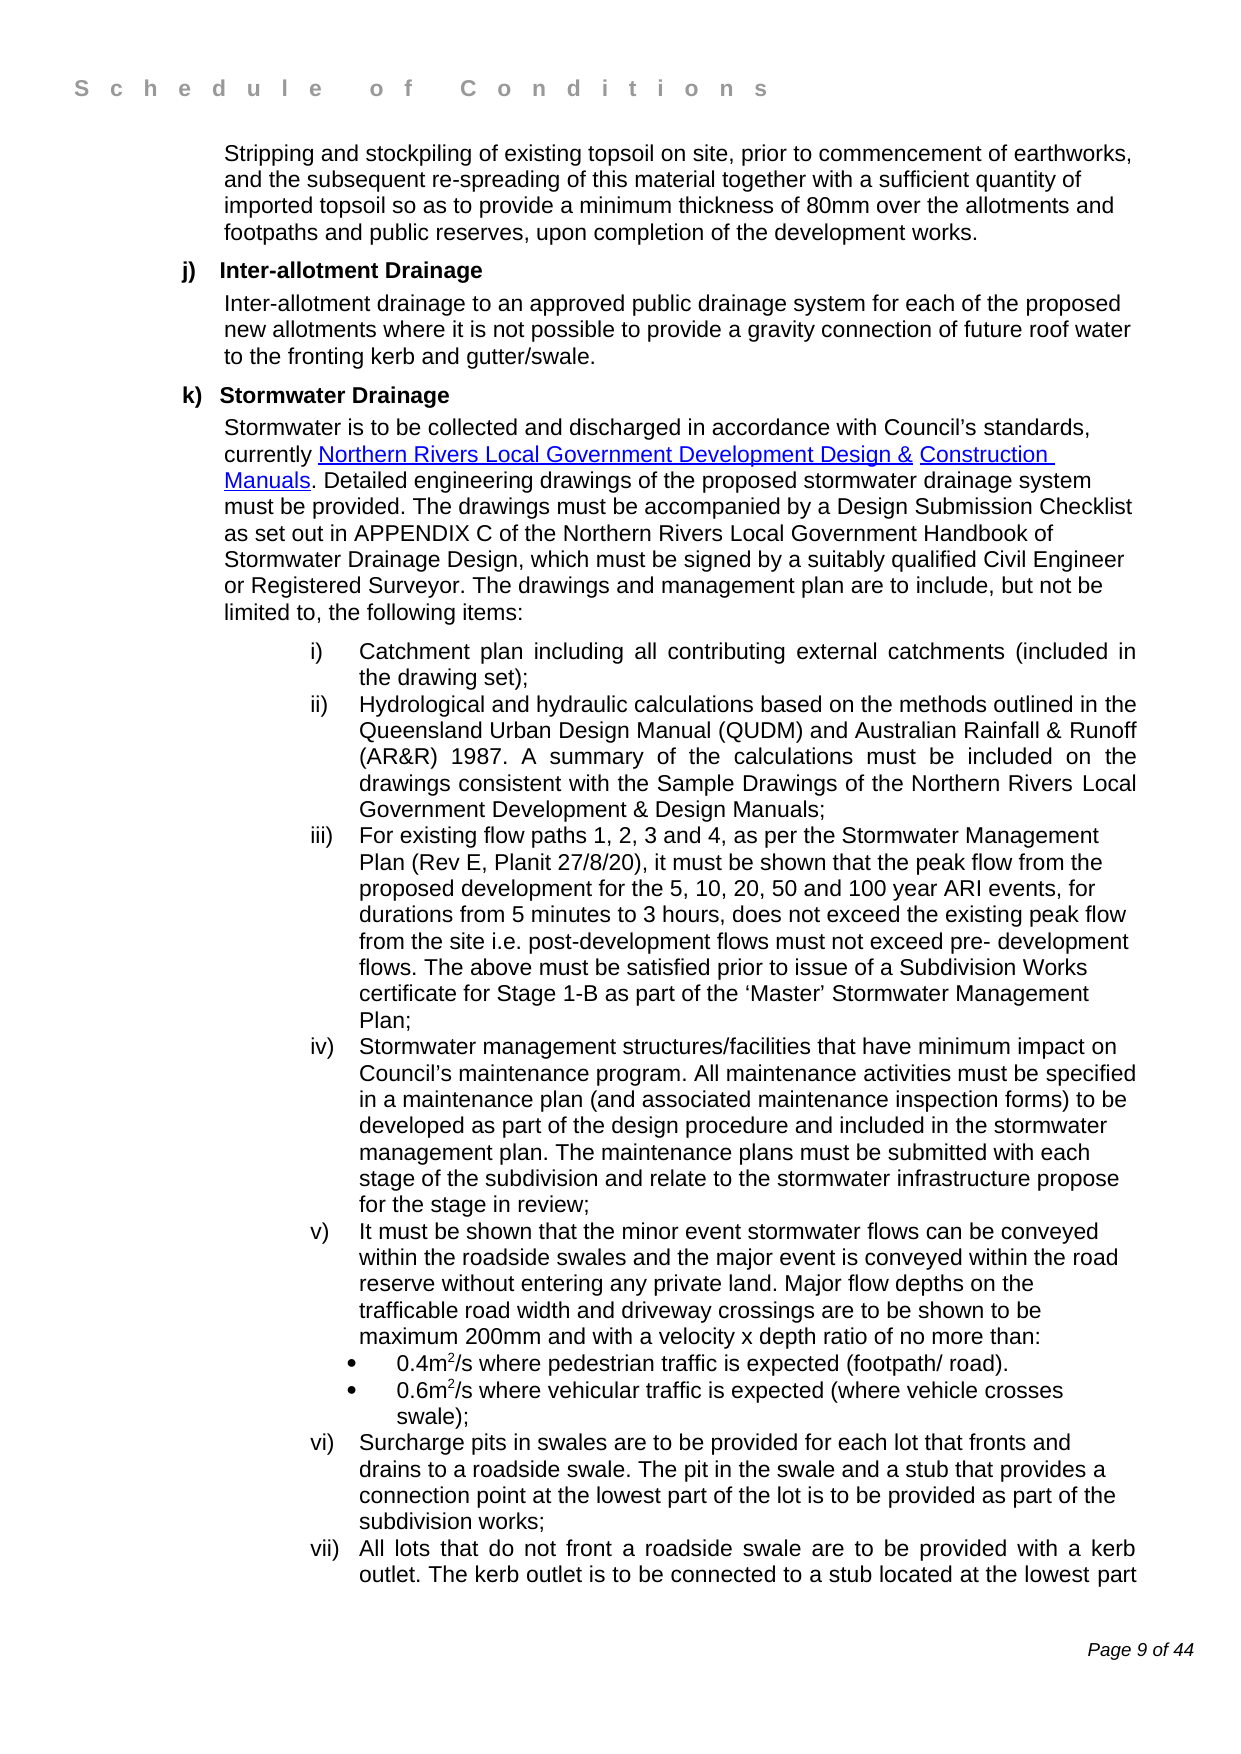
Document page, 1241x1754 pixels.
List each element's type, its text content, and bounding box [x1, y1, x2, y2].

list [310, 1534, 1137, 1587]
list Catchment plan including all contributing external catchments (included in the drawing set); [310, 638, 1137, 690]
text Stormwater is to be collected and discharged in accordance with Council’s standards, currently Northern Rivers Local Government Development Design & Construction Manuals. Detailed engineering drawings of the proposed stormwater drainage system must be provided. The drawings must be accompanied by a Design Submission Checklist as set out in APPENDIX C of the Northern Rivers Local Government Handbook of Stormwater Drainage Design, which must be signed by a suitably qualified Civil Engineer or Registered Surveyor. The drawings and management plan are to include, but not be limited to, the following items: [224, 414, 1137, 625]
text Inter-allotment drainage to an approved public drainage system for each of the proposed new allotments where it is not possible to provide a gravity connection of future roof water to the fronting kerb and gutter/swale. [224, 290, 1137, 369]
text Stripping and stockpiling of existing topsoil on site, prior to commencement of earthworks, and the subsequent re-spreading of this material together with a sufficient quantity of imported topsoil so as to provide a minimum thickness of 80mm over the allotments and footpaths and public reserves, upon completion of the development works. [224, 139, 1137, 245]
list Stormwater Drainage [182, 382, 1137, 408]
list Inter-allotment Drainage [182, 257, 1137, 284]
list Hydrological and hydraulic calculations based on the methods outlined in the Queensland Urban Design Manual (QUDM) and Australian Rainfall & Runoff (AR&R) 1987. A summary of the calculations must be included on the drawings consistent with the Sample Drawings of the Northern Rivers Local Government Development & Design Manuals; [310, 691, 1137, 822]
list 0.4m2/s where pedestrian traffic is expected (footpath/ road). [348, 1349, 1137, 1377]
list It must be shown that the minor event stormwater flows can be conveyed within the roadside swales and the major event is conveyed within the road reserve without entering any private land. Major flow depths on the trafficable road width and driveway crossings are to be shown to be maximum 200mm and with a velocity x depth ratio of no more than: [310, 1218, 1137, 1349]
list Surcharge pits in swales are to be provided for each lot that fronts and drains to a roadside swale. The pit in the swale and a stub that provides a connection point at the lowest part of the lot is to be provided as part of the subdivision works; [310, 1429, 1137, 1534]
list For existing flow paths 1, 2, 3 and 4, as per the Stormwater Management Plan (Rev E, Planit 27/8/20), it must be shown that the peak flow from the proposed development for the 5, 10, 20, 50 and 100 year ARI events, for durations from 5 minutes to 3 hours, does not exceed the existing peak flow from the site i.e. post-development flows must not exceed pre- development flows. The above must be satisfied prior to issue of a Subdivision Works certificate for Stage 1-B as part of the ‘Master’ Stormwater Management Plan; [310, 822, 1137, 1033]
list 0.6m2/s where vehicular traffic is expected (where vehicle crosses swale); [348, 1377, 1137, 1429]
list Stormwater management structures/facilities that have minimum impact on Council’s maintenance program. All maintenance activities must be specified in a maintenance plan (and associated maintenance inspection forms) to be developed as part of the design procedure and included in the stormwater management plan. The maintenance plans must be submitted with each stage of the subdivision and relate to the stormwater infrastructure propose for the stage in review; [310, 1033, 1137, 1218]
